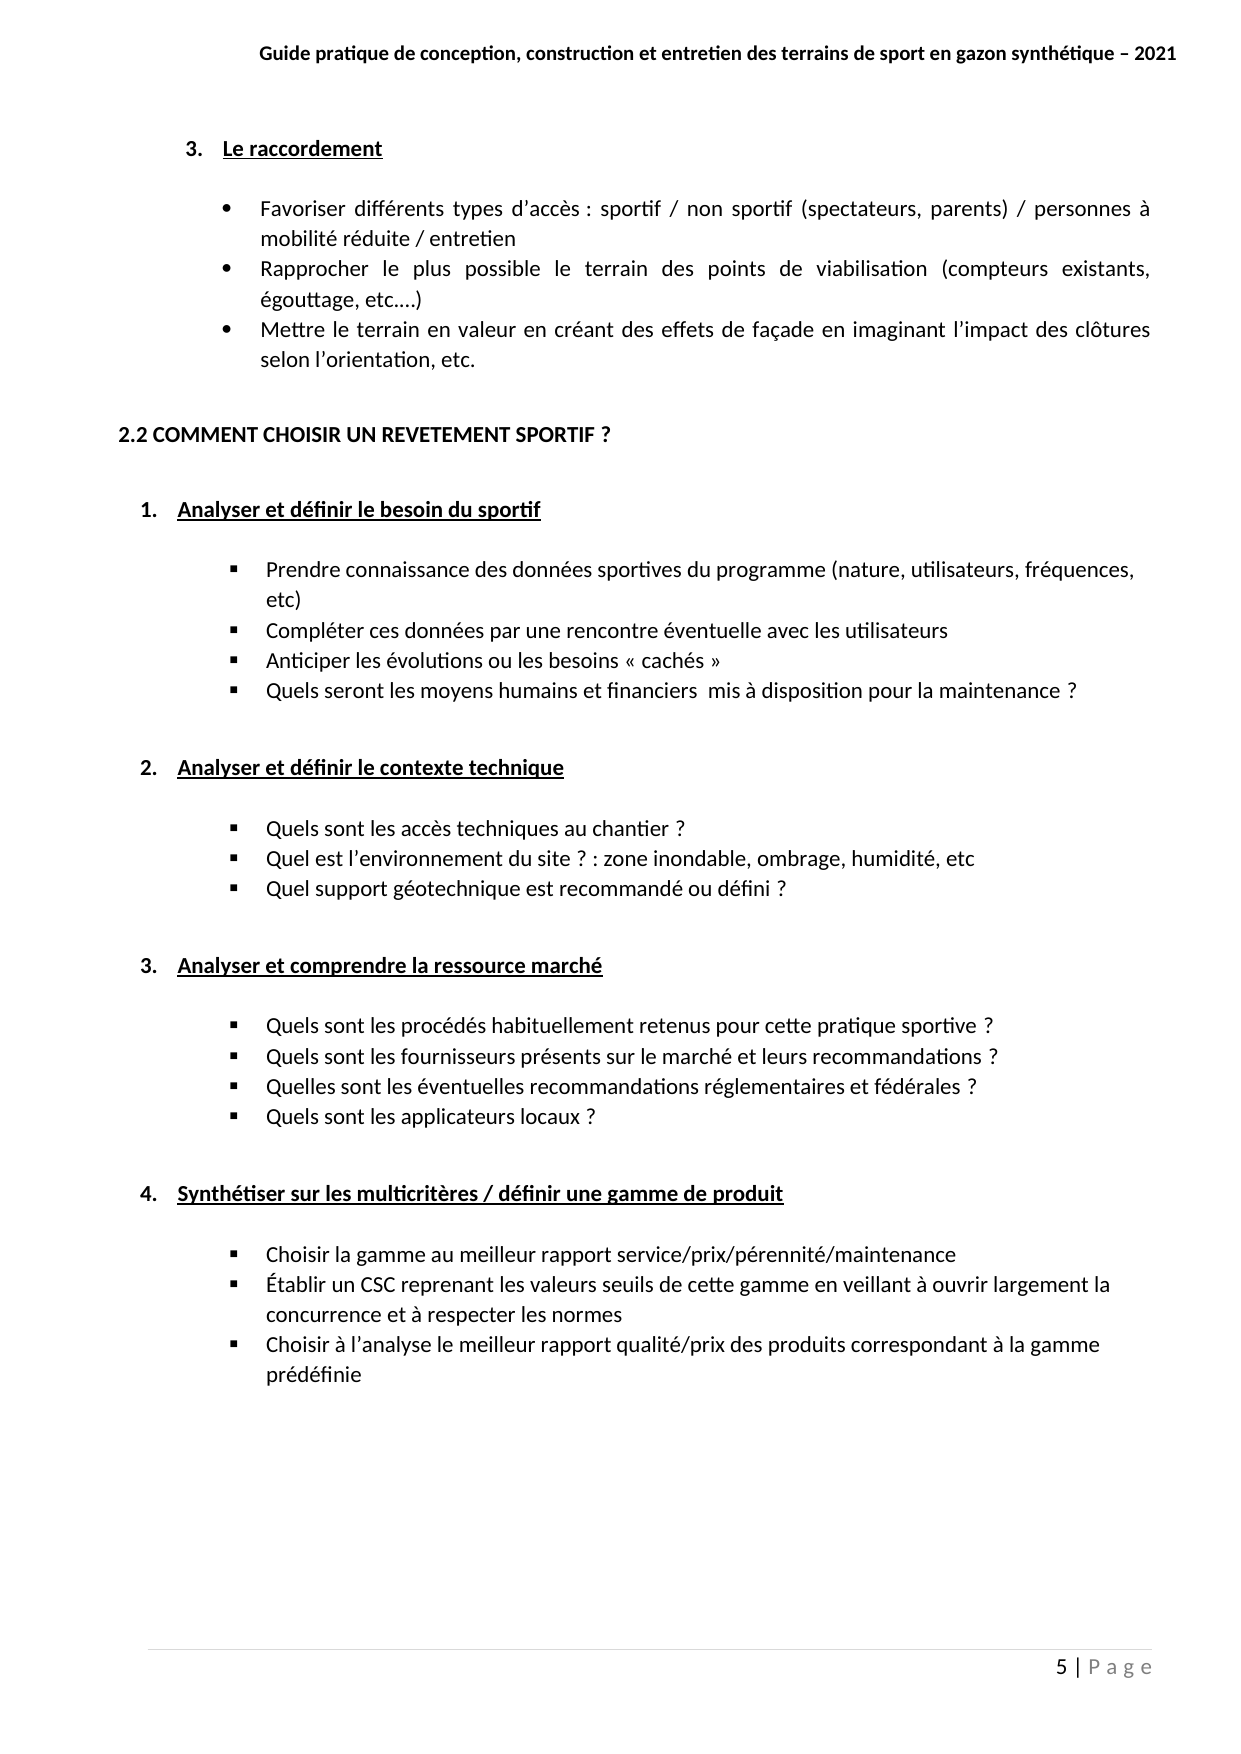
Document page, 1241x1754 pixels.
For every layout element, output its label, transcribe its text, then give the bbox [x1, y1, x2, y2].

list Mettre le terrain en valeur en créant des effets de façade en imaginant l’impact des clôtures selon l’orientation, etc. [223, 315, 1152, 373]
list Choisir la gamme au meilleur rapport service/prix/pérennité/maintenance [228, 1240, 1152, 1268]
list Compléter ces données par une rencontre éventuelle avec les utilisateurs [228, 616, 1152, 644]
list Prendre connaissance des données sportives du programme (nature, utilisateurs, fréquences, etc) [228, 555, 1152, 614]
list Analyser et comprendre la ressource marché [140, 951, 1152, 979]
list Quel est l’environnement du site ? : zone inondable, ombrage, humidité, etc [228, 844, 1152, 872]
list Analyser et définir le besoin du sportif [140, 495, 1152, 523]
list Quels sont les accès techniques au chantier ? [228, 814, 1152, 842]
list Quels sont les fournisseurs présents sur le marché et leurs recommandations ? [228, 1042, 1152, 1070]
list Quel support géotechnique est recommandé ou défini ? [228, 874, 1152, 902]
list Établir un CSC reprenant les valeurs seuils de cette gamme en veillant à ouvrir largement la concurrence et à respecter les normes [228, 1270, 1152, 1328]
text 2.2 COMMENT CHOISIR UN REVETEMENT SPORTIF ? [118, 420, 1152, 448]
list Analyser et définir le contexte technique [140, 753, 1152, 781]
list Favoriser différents types d’accès : sportif / non sportif (spectateurs, parents) / personnes à mobilité réduite / entretien [223, 194, 1152, 252]
list Rapprocher le plus possible le terrain des points de viabilisation (compteurs existants, égouttage, etc.…) [223, 254, 1152, 313]
list Quels seront les moyens humains et financiers mis à disposition pour la maintenance ? [228, 676, 1152, 704]
list Choisir à l’analyse le meilleur rapport qualité/prix des produits correspondant à la gamme prédéfinie [228, 1330, 1152, 1389]
list Quels sont les procédés habituellement retenus pour cette pratique sportive ? [228, 1012, 1152, 1040]
list Le raccordement [185, 134, 1152, 162]
list Synthétiser sur les multicritères / définir une gamme de produit [140, 1179, 1152, 1207]
list Quelles sont les éventuelles recommandations réglementaires et fédérales ? [228, 1072, 1152, 1100]
list Quels sont les applicateurs locaux ? [228, 1102, 1152, 1130]
list Anticiper les évolutions ou les besoins « cachés » [228, 646, 1152, 674]
